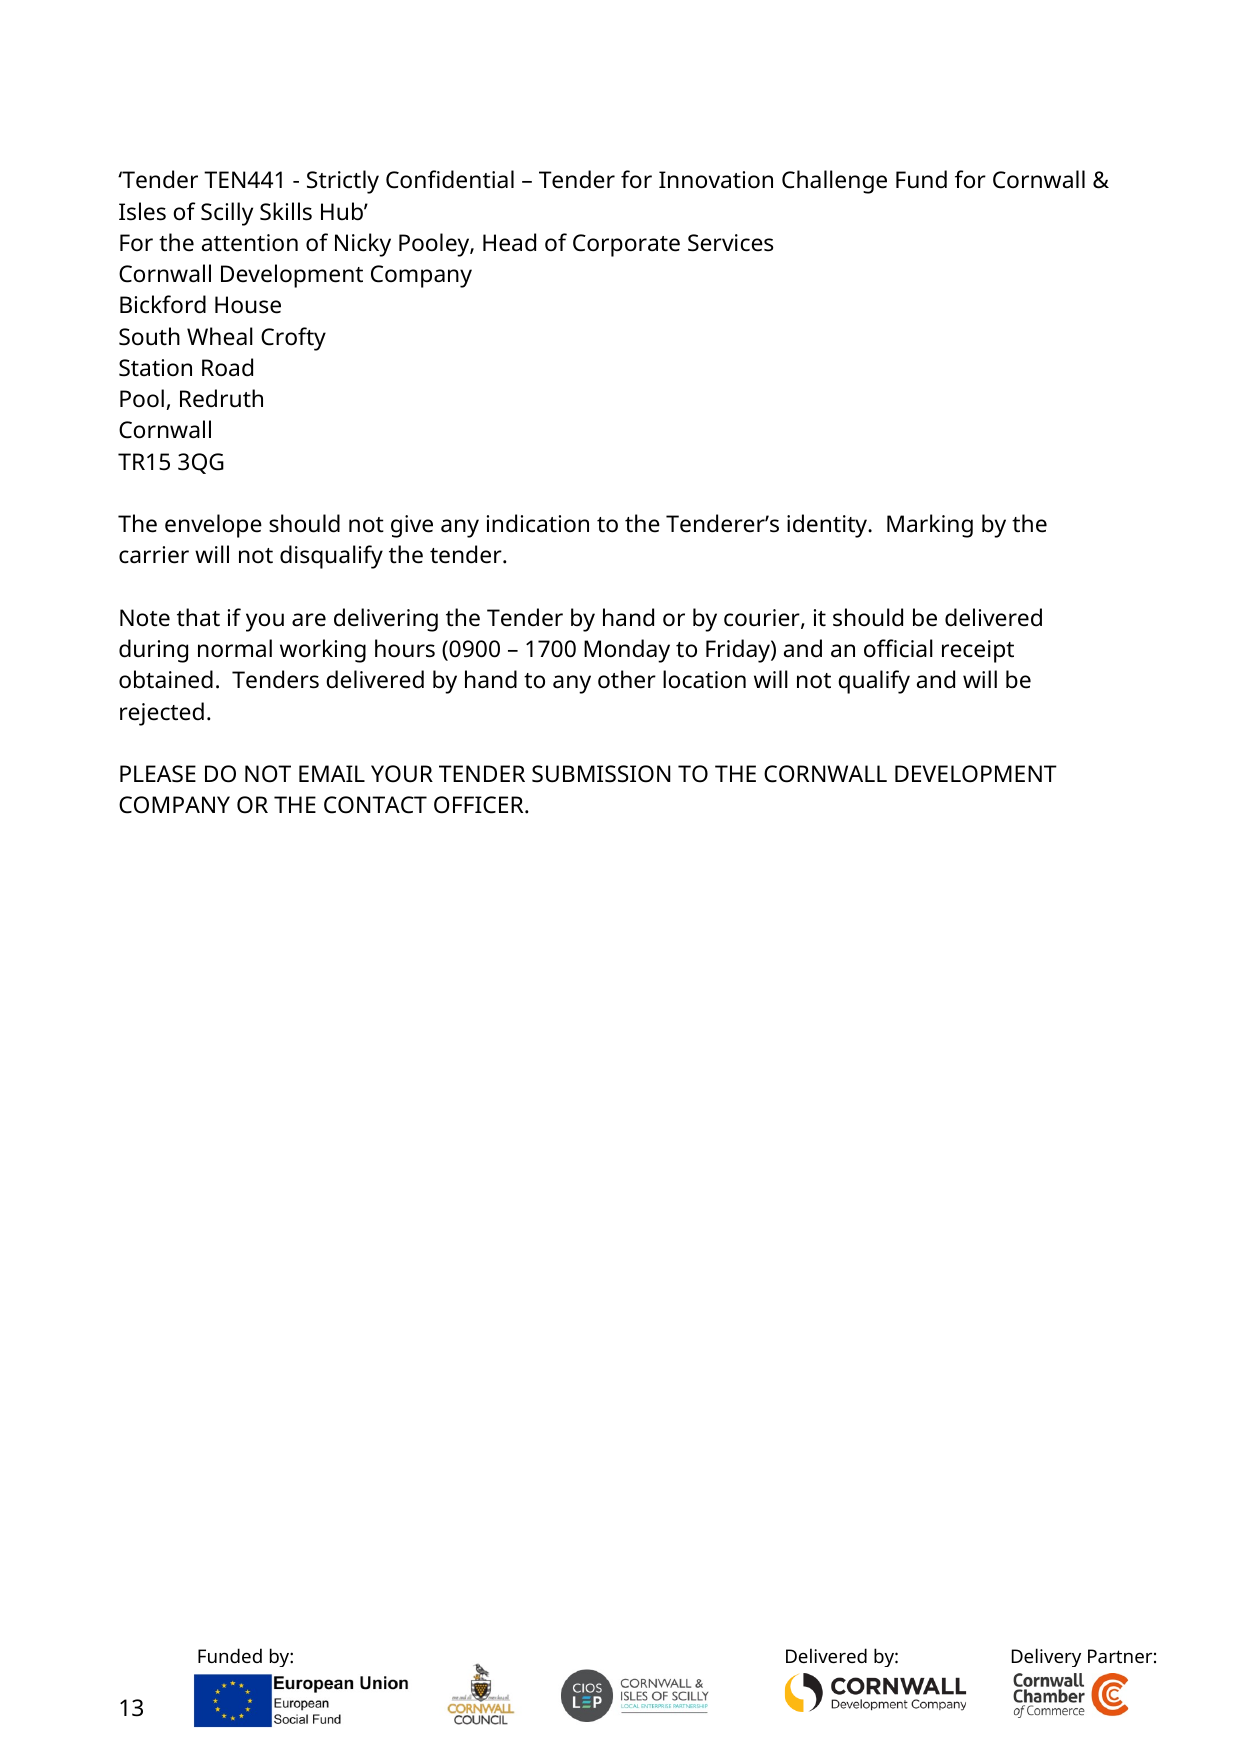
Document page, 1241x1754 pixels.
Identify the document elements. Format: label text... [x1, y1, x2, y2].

picture [193, 1661, 709, 1728]
text Bickford House [118, 289, 1122, 320]
text Note that if you are delivering the Tender by hand or by courier, it should be delivered during normal working hours (0900 – 1700 Monday to Friday) and an official receipt obtained. Tenders delivered by hand to any other location will not qualify and will be rejected. [118, 602, 1122, 727]
text ‘Tender TEN441 - Strictly Confidential – Tender for Innovation Challenge Fund for Cornwall & Isles of Scilly Skills Hub’ [118, 164, 1122, 227]
text Cornwall Development Company [118, 258, 1122, 289]
text Station Road [118, 352, 1122, 383]
picture [784, 1673, 967, 1712]
text South Wheal Crofty [118, 320, 1122, 352]
text Cornwall [118, 414, 1122, 445]
picture [1013, 1673, 1129, 1718]
text TR15 3QG [118, 445, 1122, 477]
text The envelope should not give any indication to the Tenderer’s identity. Marking by the carrier will not disqualify the tender. [118, 508, 1122, 570]
text Pool, Redruth [118, 383, 1122, 414]
text For the attention of Nicky Pooley, Head of Corporate Services [118, 227, 1122, 258]
text PLEASE DO NOT EMAIL YOUR TENDER SUBMISSION TO THE CORNWALL DEVELOPMENT COMPANY OR THE CONTACT OFFICER. [118, 758, 1122, 820]
